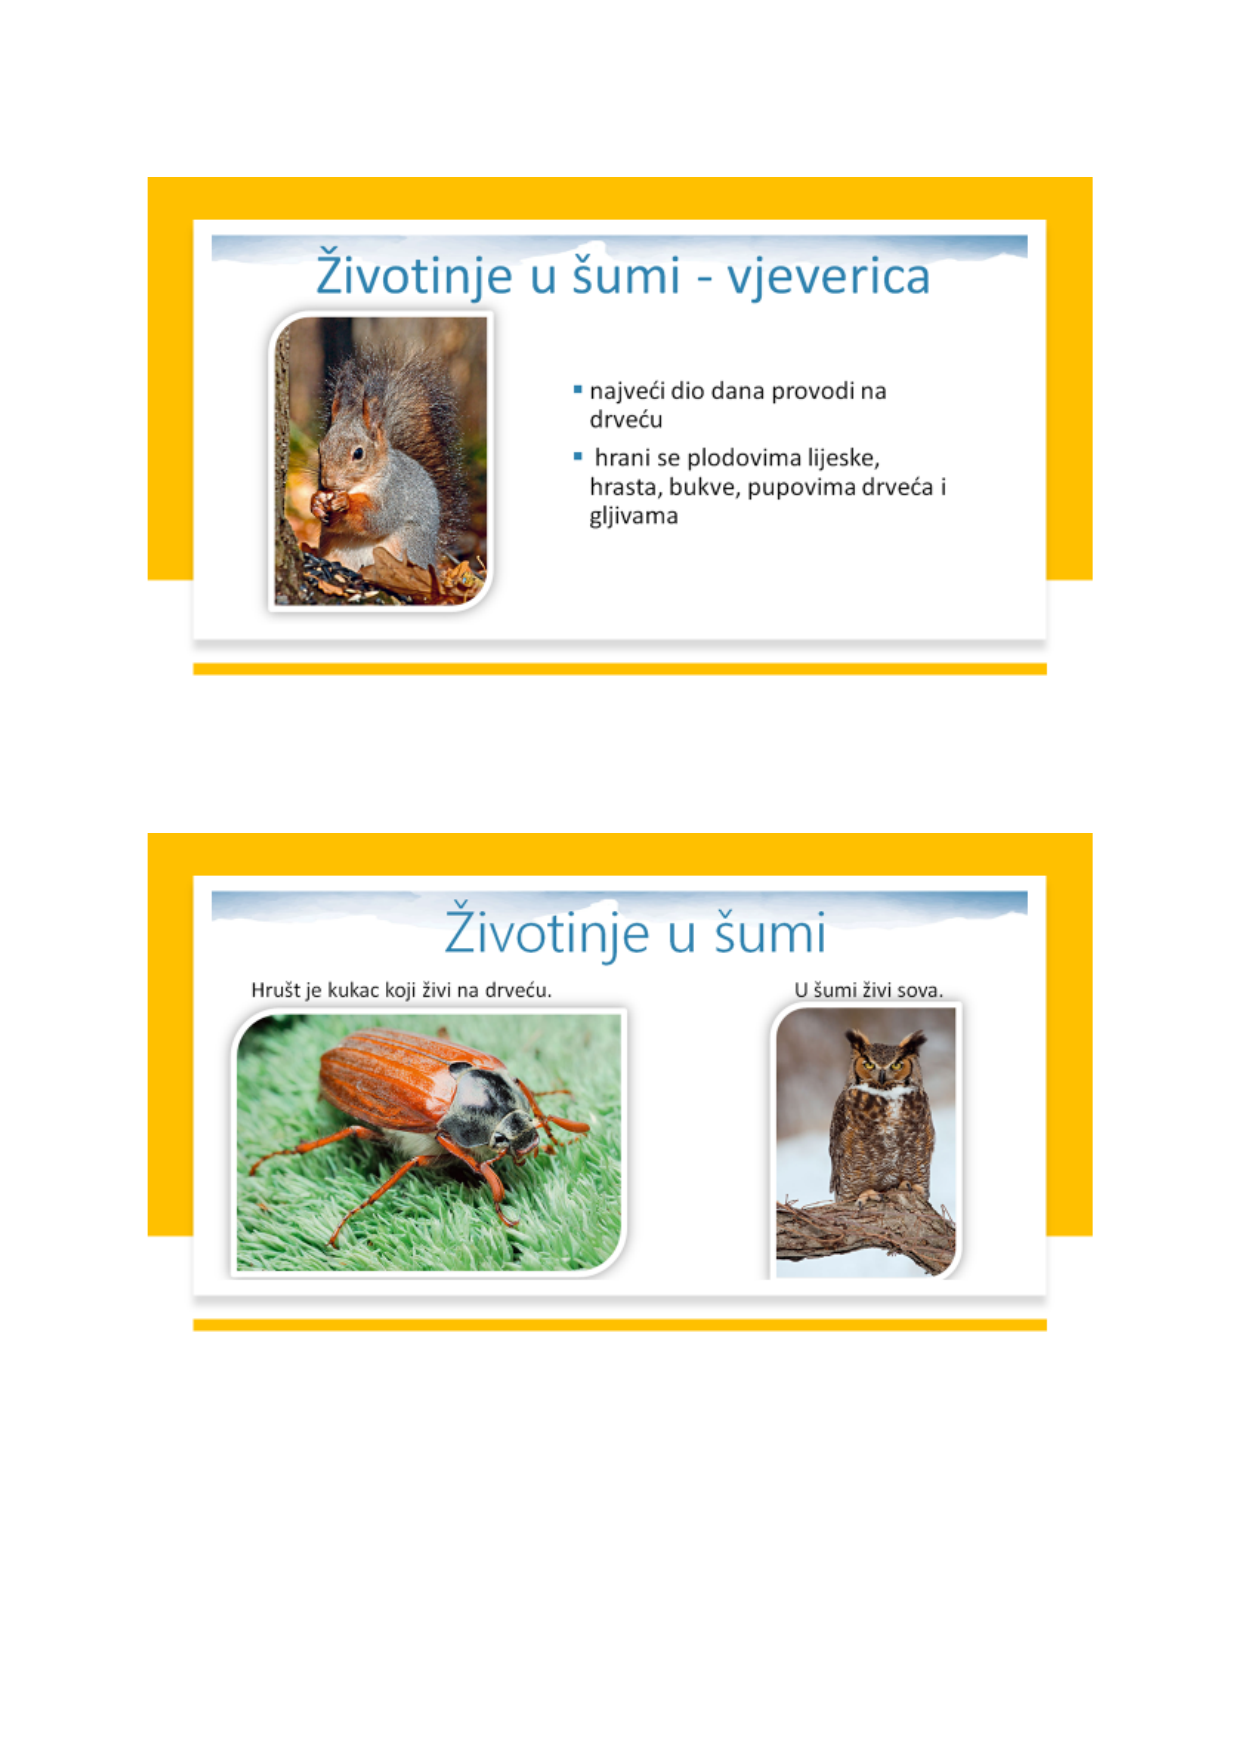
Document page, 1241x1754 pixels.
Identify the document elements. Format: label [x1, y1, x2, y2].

picture [147, 833, 1093, 1366]
picture [147, 177, 1093, 710]
